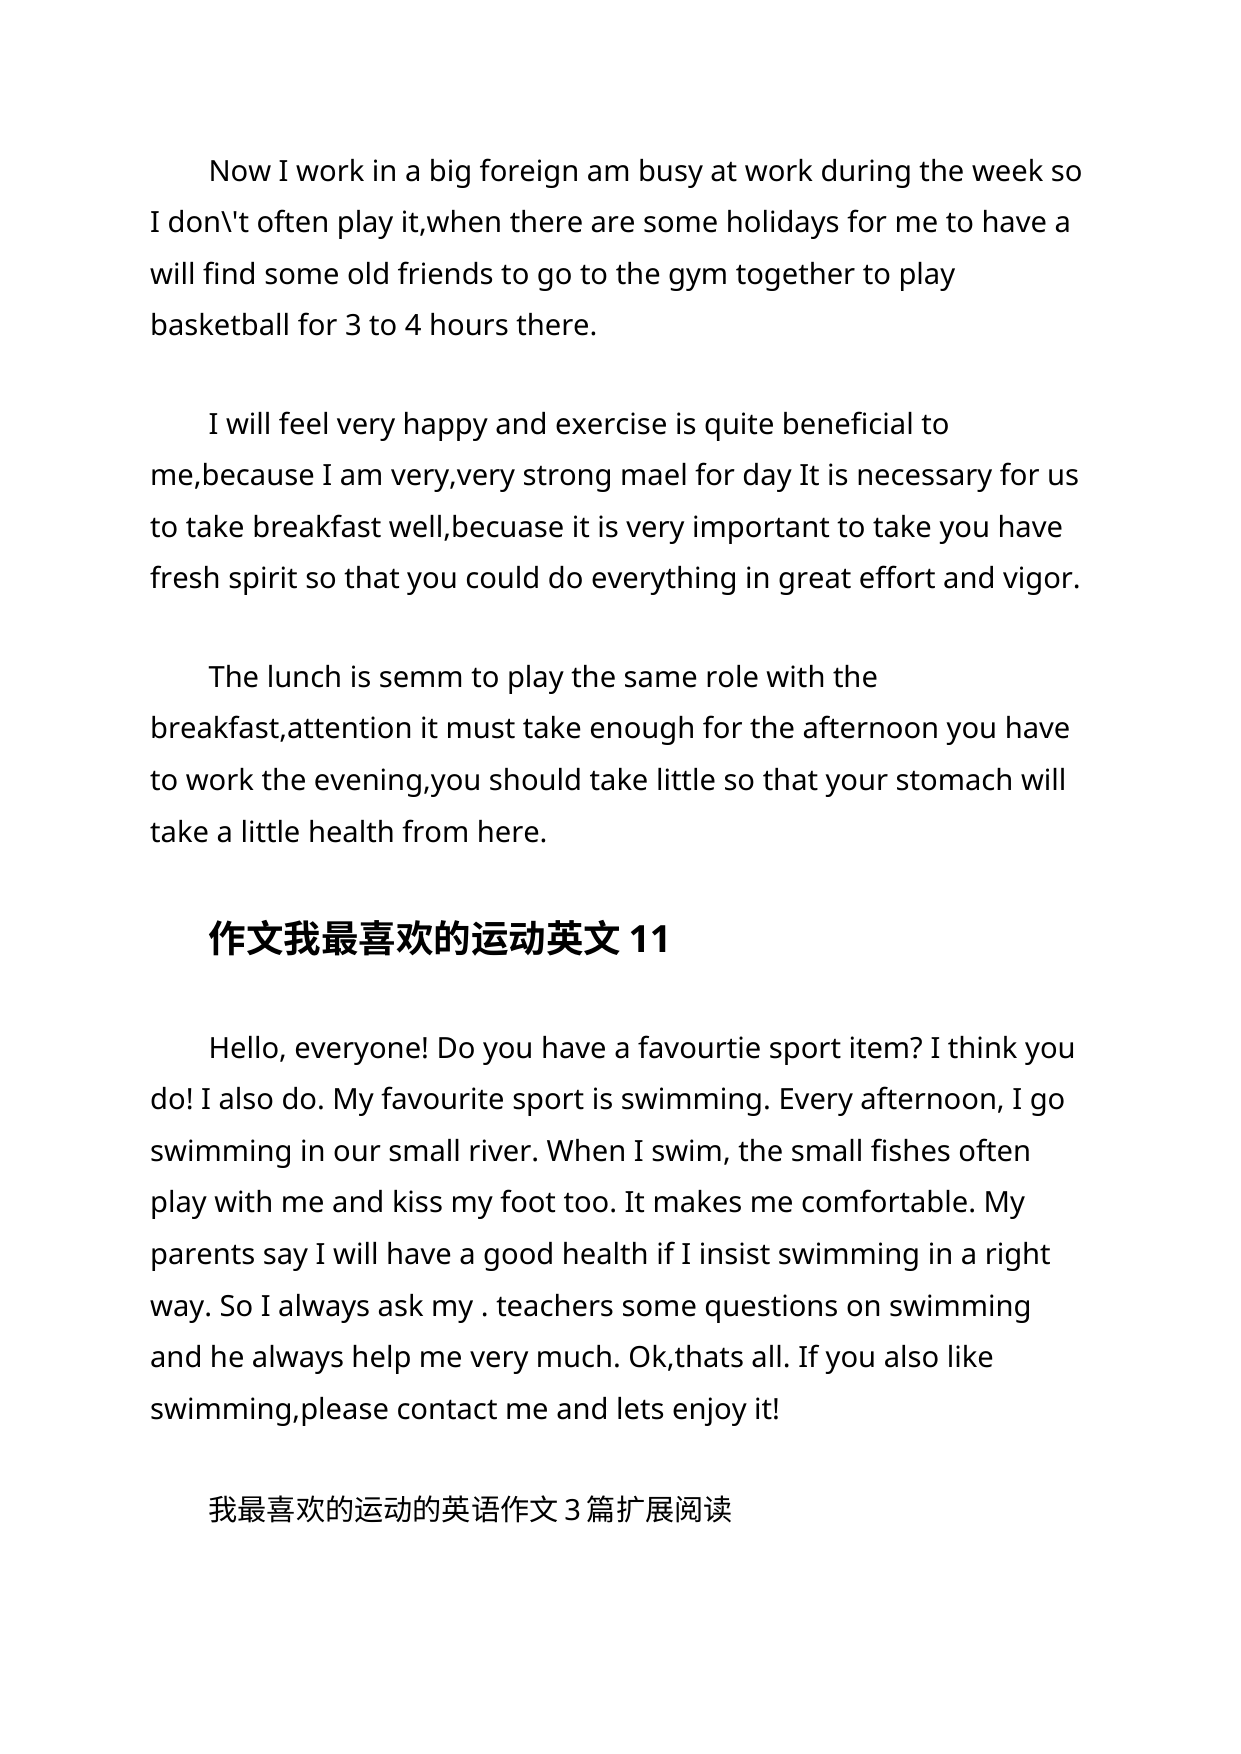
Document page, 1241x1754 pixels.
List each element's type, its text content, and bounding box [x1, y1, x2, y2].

text 作文我最喜欢的运动英文11 [150, 909, 1090, 964]
text Now I work in a big foreign am busy at work during the week so I don\'t often play it,when there are some holidays for me to have a will find some old friends to go to the gym together to play basketball for 3 to 4 hours there. [150, 150, 1090, 344]
text 我最喜欢的运动的英语作文3篇扩展阅读 [150, 1486, 1090, 1529]
text The lunch is semm to play the same role with the breakfast,attention it must take enough for the afternoon you have to work the evening,you should take little so that your stomach will take a little health from here. [150, 656, 1090, 851]
text I will feel very happy and exercise is quite beneficial to me,because I am very,very strong mael for day It is necessary for us to take breakfast well,becuase it is very important to take you have fresh spirit so that you could do everything in great effort and vigor. [150, 403, 1090, 597]
text Hello, everyone! Do you have a favourtie sport item? I think you do! I also do. My favourite sport is swimming. Every afternoon, I go swimming in our small river. When I swim, the small fishes often play with me and kiss my foot too. It makes me comfortable. My parents say I will have a good health if I insist swimming in a right way. So I always ask my . teachers some questions on swimming and he always help me very much. Ok,thats all. If you also like swimming,please contact me and lets enjoy it! [150, 1027, 1090, 1428]
